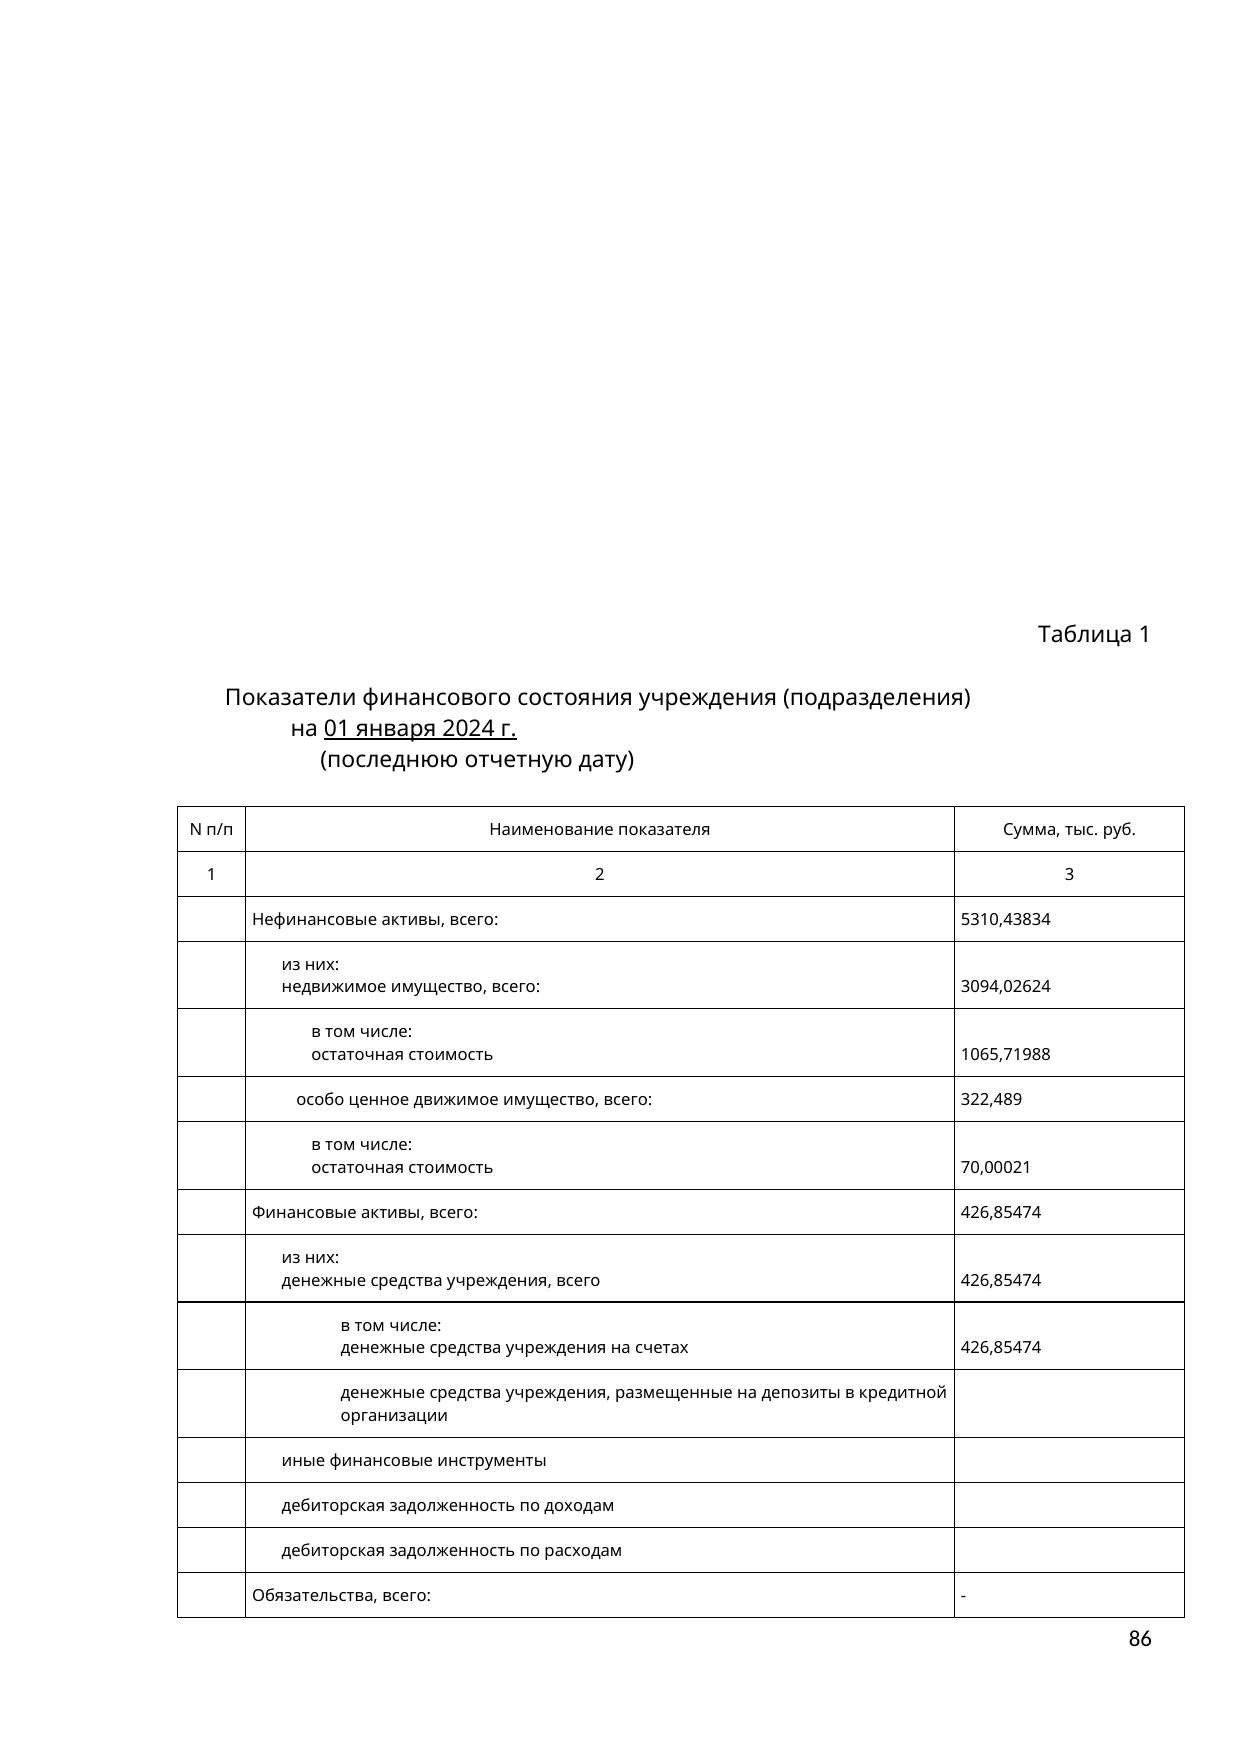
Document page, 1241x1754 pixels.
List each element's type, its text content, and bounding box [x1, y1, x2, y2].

table_header Сумма, тыс. руб. [955, 807, 1184, 851]
text Показатели финансового состояния учреждения (подразделения) [177, 681, 1152, 712]
table_cell в том числе: денежные средства учреждения на счетах [246, 1303, 954, 1369]
table_cell [178, 1077, 245, 1121]
table_cell [178, 1235, 245, 1301]
table_cell в том числе: остаточная стоимость [246, 1009, 954, 1076]
table_cell дебиторская задолженность по доходам [246, 1483, 954, 1527]
table_cell в том числе: остаточная стоимость [246, 1122, 954, 1189]
text на 01 января 2024 г. [177, 712, 1152, 743]
table_cell 3 [955, 852, 1184, 896]
table_cell 5310,43834 [955, 897, 1184, 941]
table_cell 426,85474 [955, 1303, 1184, 1369]
table_cell [178, 1370, 245, 1437]
text (последнюю отчетную дату) [177, 743, 1152, 774]
table_cell 70,00021 [955, 1122, 1184, 1189]
table_cell 3094,02624 [955, 942, 1184, 1008]
table_cell 1065,71988 [955, 1009, 1184, 1076]
table_cell [178, 942, 245, 1008]
table_header N п/п [178, 807, 245, 851]
table_cell Нефинансовые активы, всего: [246, 897, 954, 941]
table_cell [178, 1009, 245, 1076]
table_cell [178, 1573, 245, 1617]
table_cell [178, 1122, 245, 1189]
table_cell [955, 1528, 1184, 1572]
table_cell [178, 1528, 245, 1572]
table_cell 426,85474 [955, 1235, 1184, 1301]
table_cell иные финансовые инструменты [246, 1438, 954, 1482]
table_cell [178, 1483, 245, 1527]
table_cell Обязательства, всего: [246, 1573, 954, 1617]
table_header Наименование показателя [246, 807, 954, 851]
table_cell 2 [246, 852, 954, 896]
table_cell [955, 1370, 1184, 1437]
table_cell [178, 897, 245, 941]
table_cell - [955, 1573, 1184, 1617]
table_cell дебиторская задолженность по расходам [246, 1528, 954, 1572]
table_cell особо ценное движимое имущество, всего: [246, 1077, 954, 1121]
text Таблица 1 [177, 618, 1152, 649]
table_cell Финансовые активы, всего: [246, 1190, 954, 1234]
table_cell денежные средства учреждения, размещенные на депозиты в кредитной организации [246, 1370, 954, 1437]
table_cell [955, 1483, 1184, 1527]
table_cell 1 [178, 852, 245, 896]
table_cell 322,489 [955, 1077, 1184, 1121]
table_cell из них: недвижимое имущество, всего: [246, 942, 954, 1008]
table_cell [178, 1190, 245, 1234]
table_cell из них: денежные средства учреждения, всего [246, 1235, 954, 1301]
table_cell [955, 1438, 1184, 1482]
table_cell 426,85474 [955, 1190, 1184, 1234]
table_cell [178, 1303, 245, 1369]
table_cell [178, 1438, 245, 1482]
